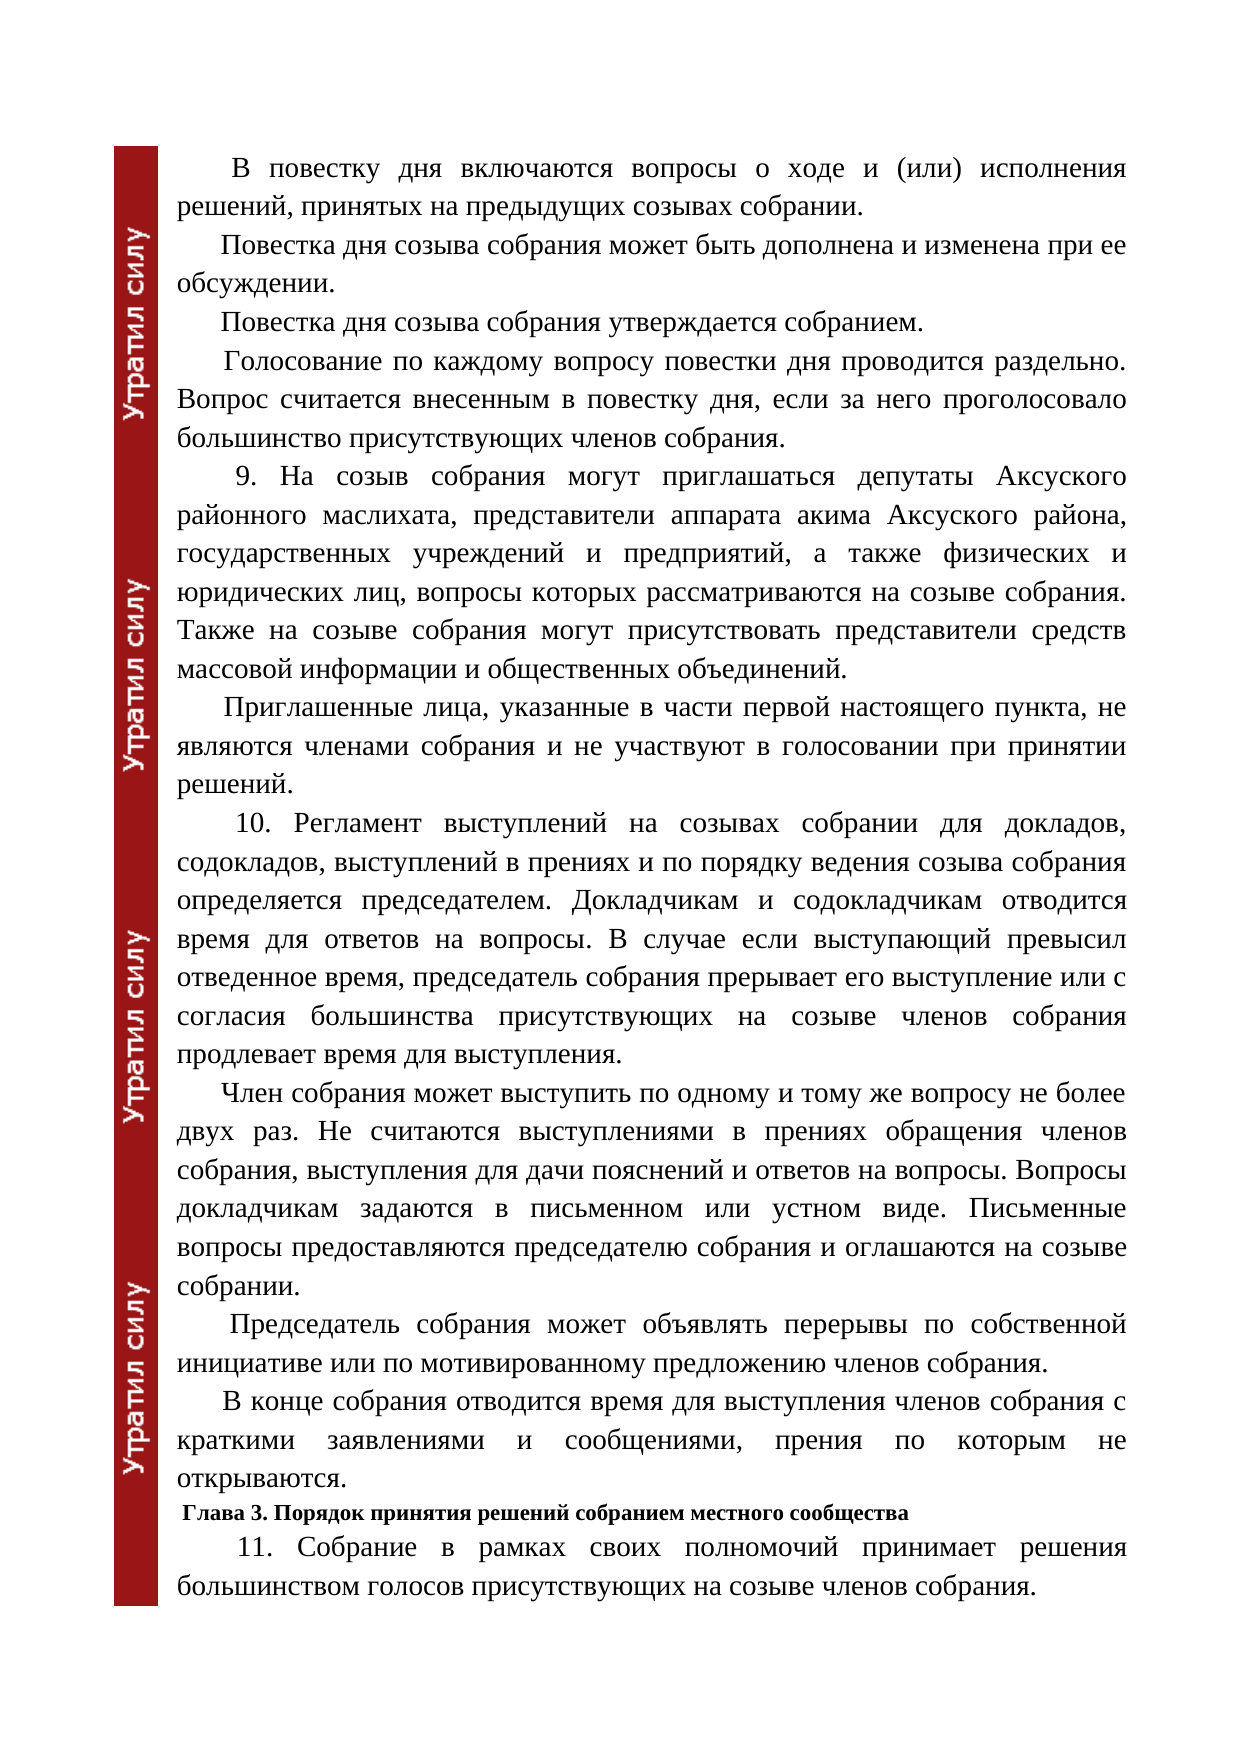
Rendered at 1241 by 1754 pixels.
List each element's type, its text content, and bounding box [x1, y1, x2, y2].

picture [114, 1494, 158, 1499]
picture [114, 684, 158, 689]
text Повестка дня созыва собрания утверждается собранием. [112, 304, 1128, 338]
picture [114, 146, 158, 150]
text Голосование по каждому вопросу повестки дня проводится раздельно. Вопрос считается внесенным в повестку дня, если за него проголосовало большинство присутствующих членов собрания. [112, 343, 1128, 453]
text В повестку дня включаются вопросы о ходе и (или) исполнения решений, принятых на предыдущих созывах собрании. [112, 150, 1128, 222]
text Председатель собрания может объявлять перерывы по собственной инициативе или по мотивированному предложению членов собрания. [112, 1306, 1128, 1378]
text 11. Собрание в рамках своих полномочий принимает решения большинством голосов присутствующих на созыве членов собрания. [112, 1529, 1128, 1601]
picture [114, 1378, 158, 1383]
text 9. На созыв собрания могут приглашаться депутаты Аксуского районного маслихата, представители аппарата акима Аксуского района, государственных учреждений и предприятий, а также физических и юридических лиц, вопросы которых рассматриваются на созыве собрания. Также на созыве собрания могут присутствовать представители средств массовой информации и общественных объединений. [112, 458, 1128, 684]
text Повестка дня созыва собрания может быть дополнена и изменена при ее обсуждении. [112, 227, 1128, 299]
picture [114, 1301, 158, 1306]
picture [114, 1525, 158, 1529]
text Приглашенные лица, указанные в части первой настоящего пункта, не являются членами собрания и не участвуют в голосовании при принятии решений. [112, 689, 1128, 800]
picture [114, 222, 158, 227]
picture [114, 1601, 158, 1606]
picture [114, 338, 158, 343]
text В конце собрания отводится время для выступления членов собрания с краткими заявлениями и сообщениями, прения по которым не открываются. [112, 1383, 1128, 1494]
picture [114, 453, 158, 458]
picture [114, 800, 158, 805]
text Глава 3. Порядок принятия решений собранием местного сообщества [112, 1499, 1128, 1525]
picture [114, 299, 158, 304]
text 10. Регламент выступлений на созывах собрании для докладов, содокладов, выступлений в прениях и по порядку ведения созыва собрания определяется председателем. Докладчикам и содокладчикам отводится время для ответов на вопросы. В случае если выступающий превысил отведенное время, председатель собрания прерывает его выступление или с согласия большинства присутствующих на созыве членов собрания продлевает время для выступления. [112, 805, 1128, 1070]
text Член собрания может выступить по одному и тому же вопросу не более двух раз. Не считаются выступлениями в прениях обращения членов собрания, выступления для дачи пояснений и ответов на вопросы. Вопросы докладчикам задаются в письменном или устном виде. Письменные вопросы предоставляются председателю собрания и оглашаются на созыве собрании. [112, 1075, 1128, 1301]
picture [114, 1070, 158, 1075]
